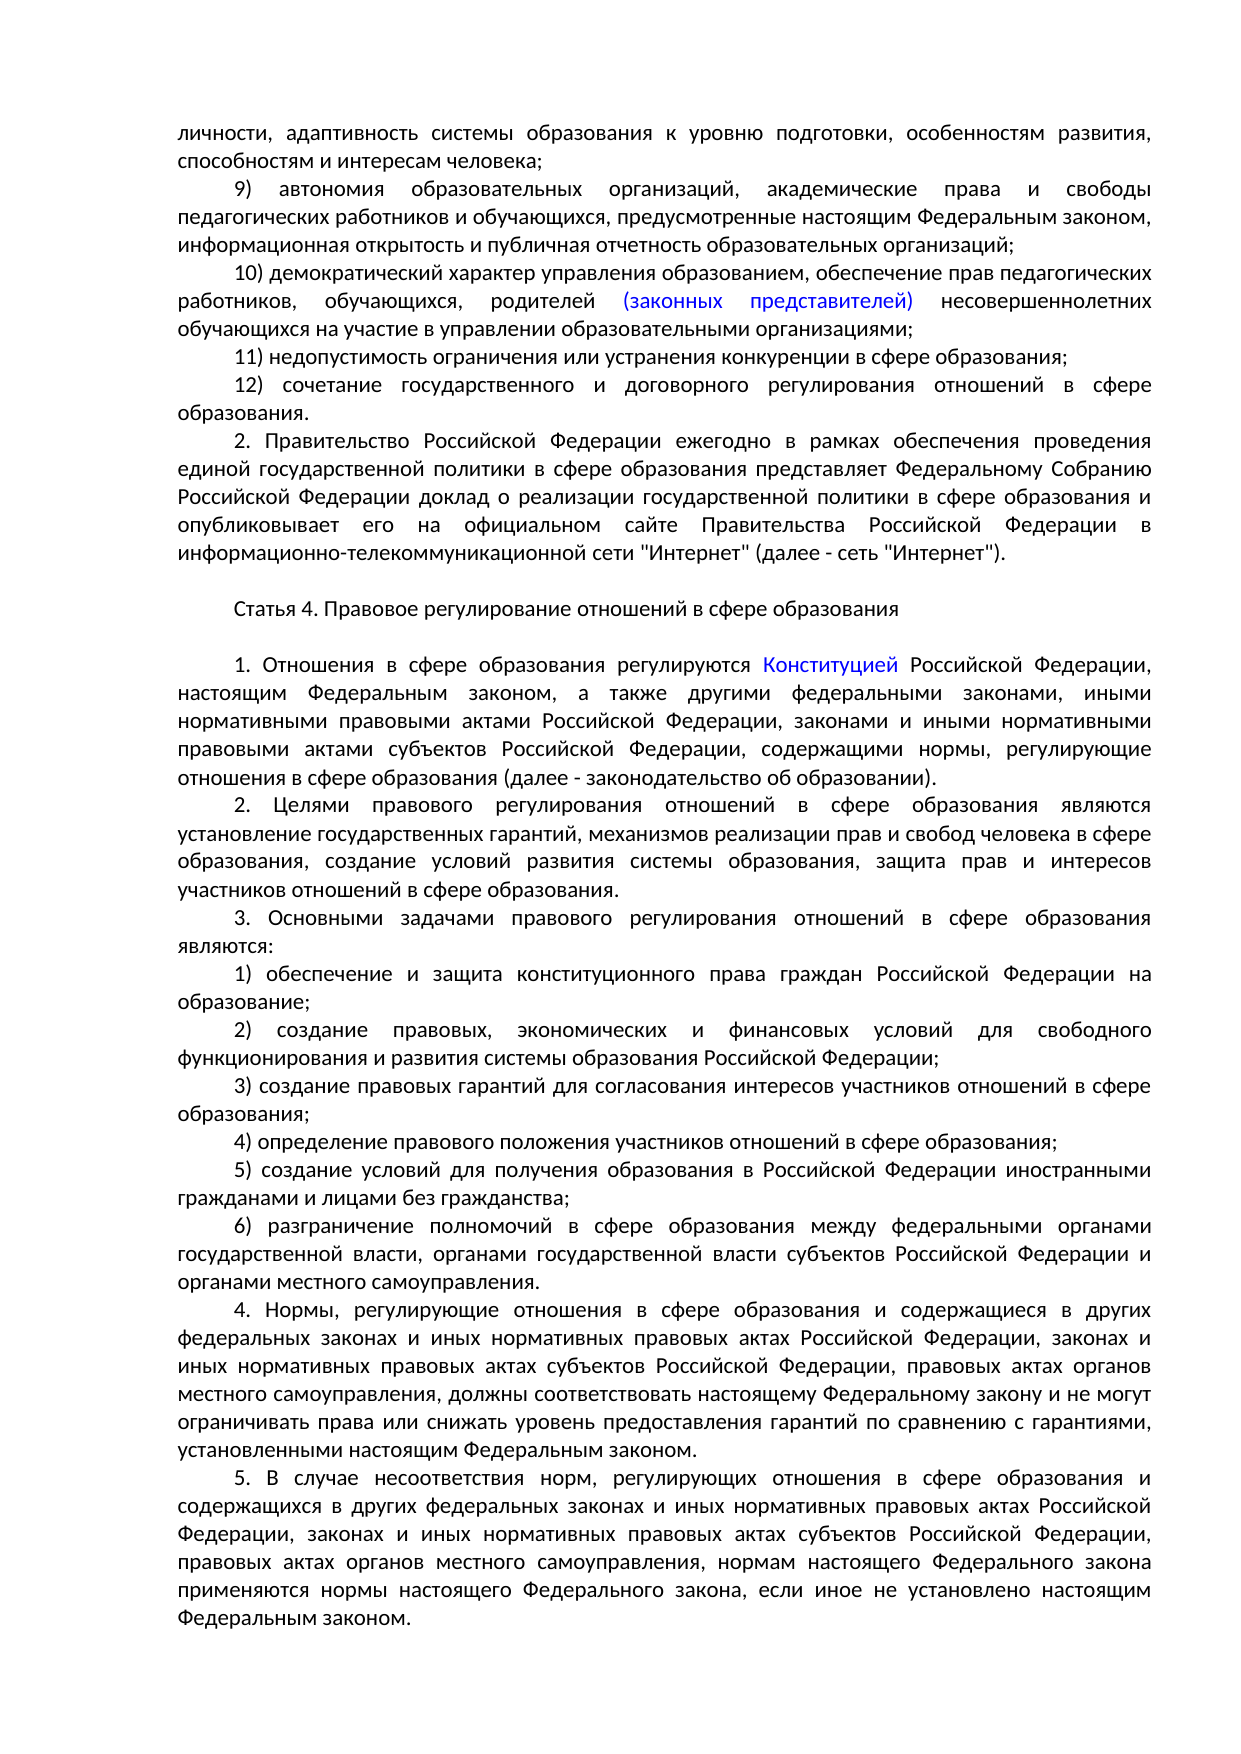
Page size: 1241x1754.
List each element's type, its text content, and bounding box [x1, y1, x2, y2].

text Статья 4. Правовое регулирование отношений в сфере образования [177, 594, 1152, 622]
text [177, 118, 1152, 174]
text 10) демократический характер управления образованием, обеспечение прав педагогических работников, обучающихся, родителей (законных представителей) несовершеннолетних обучающихся на участие в управлении образовательными организациями; [177, 258, 1152, 342]
text 3. Основными задачами правового регулирования отношений в сфере образования являются: [177, 903, 1152, 959]
text 12) сочетание государственного и договорного регулирования отношений в сфере образования. [177, 370, 1152, 426]
text 3) создание правовых гарантий для согласования интересов участников отношений в сфере образования; [177, 1071, 1152, 1127]
text 4) определение правового положения участников отношений в сфере образования; [177, 1127, 1152, 1155]
text 4. Нормы, регулирующие отношения в сфере образования и содержащиеся в других федеральных законах и иных нормативных правовых актах Российской Федерации, законах и иных нормативных правовых актах субъектов Российской Федерации, правовых актах органов местного самоуправления, должны соответствовать настоящему Федеральному закону и не могут ограничивать права или снижать уровень предоставления гарантий по сравнению с гарантиями, установленными настоящим Федеральным законом. [177, 1295, 1152, 1463]
text 1. Отношения в сфере образования регулируются Конституцией Российской Федерации, настоящим Федеральным законом, а также другими федеральными законами, иными нормативными правовыми актами Российской Федерации, законами и иными нормативными правовыми актами субъектов Российской Федерации, содержащими нормы, регулирующие отношения в сфере образования (далее - законодательство об образовании). [177, 651, 1152, 791]
text 6) разграничение полномочий в сфере образования между федеральными органами государственной власти, органами государственной власти субъектов Российской Федерации и органами местного самоуправления. [177, 1211, 1152, 1295]
text 2) создание правовых, экономических и финансовых условий для свободного функционирования и развития системы образования Российской Федерации; [177, 1015, 1152, 1071]
text 11) недопустимость ограничения или устранения конкуренции в сфере образования; [177, 342, 1152, 370]
text 1) обеспечение и защита конституционного права граждан Российской Федерации на образование; [177, 959, 1152, 1015]
text 2. Целями правового регулирования отношений в сфере образования являются установление государственных гарантий, механизмов реализации прав и свобод человека в сфере образования, создание условий развития системы образования, защита прав и интересов участников отношений в сфере образования. [177, 791, 1152, 903]
text 2. Правительство Российской Федерации ежегодно в рамках обеспечения проведения единой государственной политики в сфере образования представляет Федеральному Собранию Российской Федерации доклад о реализации государственной политики в сфере образования и опубликовывает его на официальном сайте Правительства Российской Федерации в информационно-телекоммуникационной сети "Интернет" (далее - сеть "Интернет"). [177, 426, 1152, 566]
text 9) автономия образовательных организаций, академические права и свободы педагогических работников и обучающихся, предусмотренные настоящим Федеральным законом, информационная открытость и публичная отчетность образовательных организаций; [177, 174, 1152, 258]
text 5. В случае несоответствия норм, регулирующих отношения в сфере образования и содержащихся в других федеральных законах и иных нормативных правовых актах Российской Федерации, законах и иных нормативных правовых актах субъектов Российской Федерации, правовых актах органов местного самоуправления, нормам настоящего Федерального закона применяются нормы настоящего Федерального закона, если иное не установлено настоящим Федеральным законом. [177, 1463, 1152, 1631]
text 5) создание условий для получения образования в Российской Федерации иностранными гражданами и лицами без гражданства; [177, 1155, 1152, 1211]
